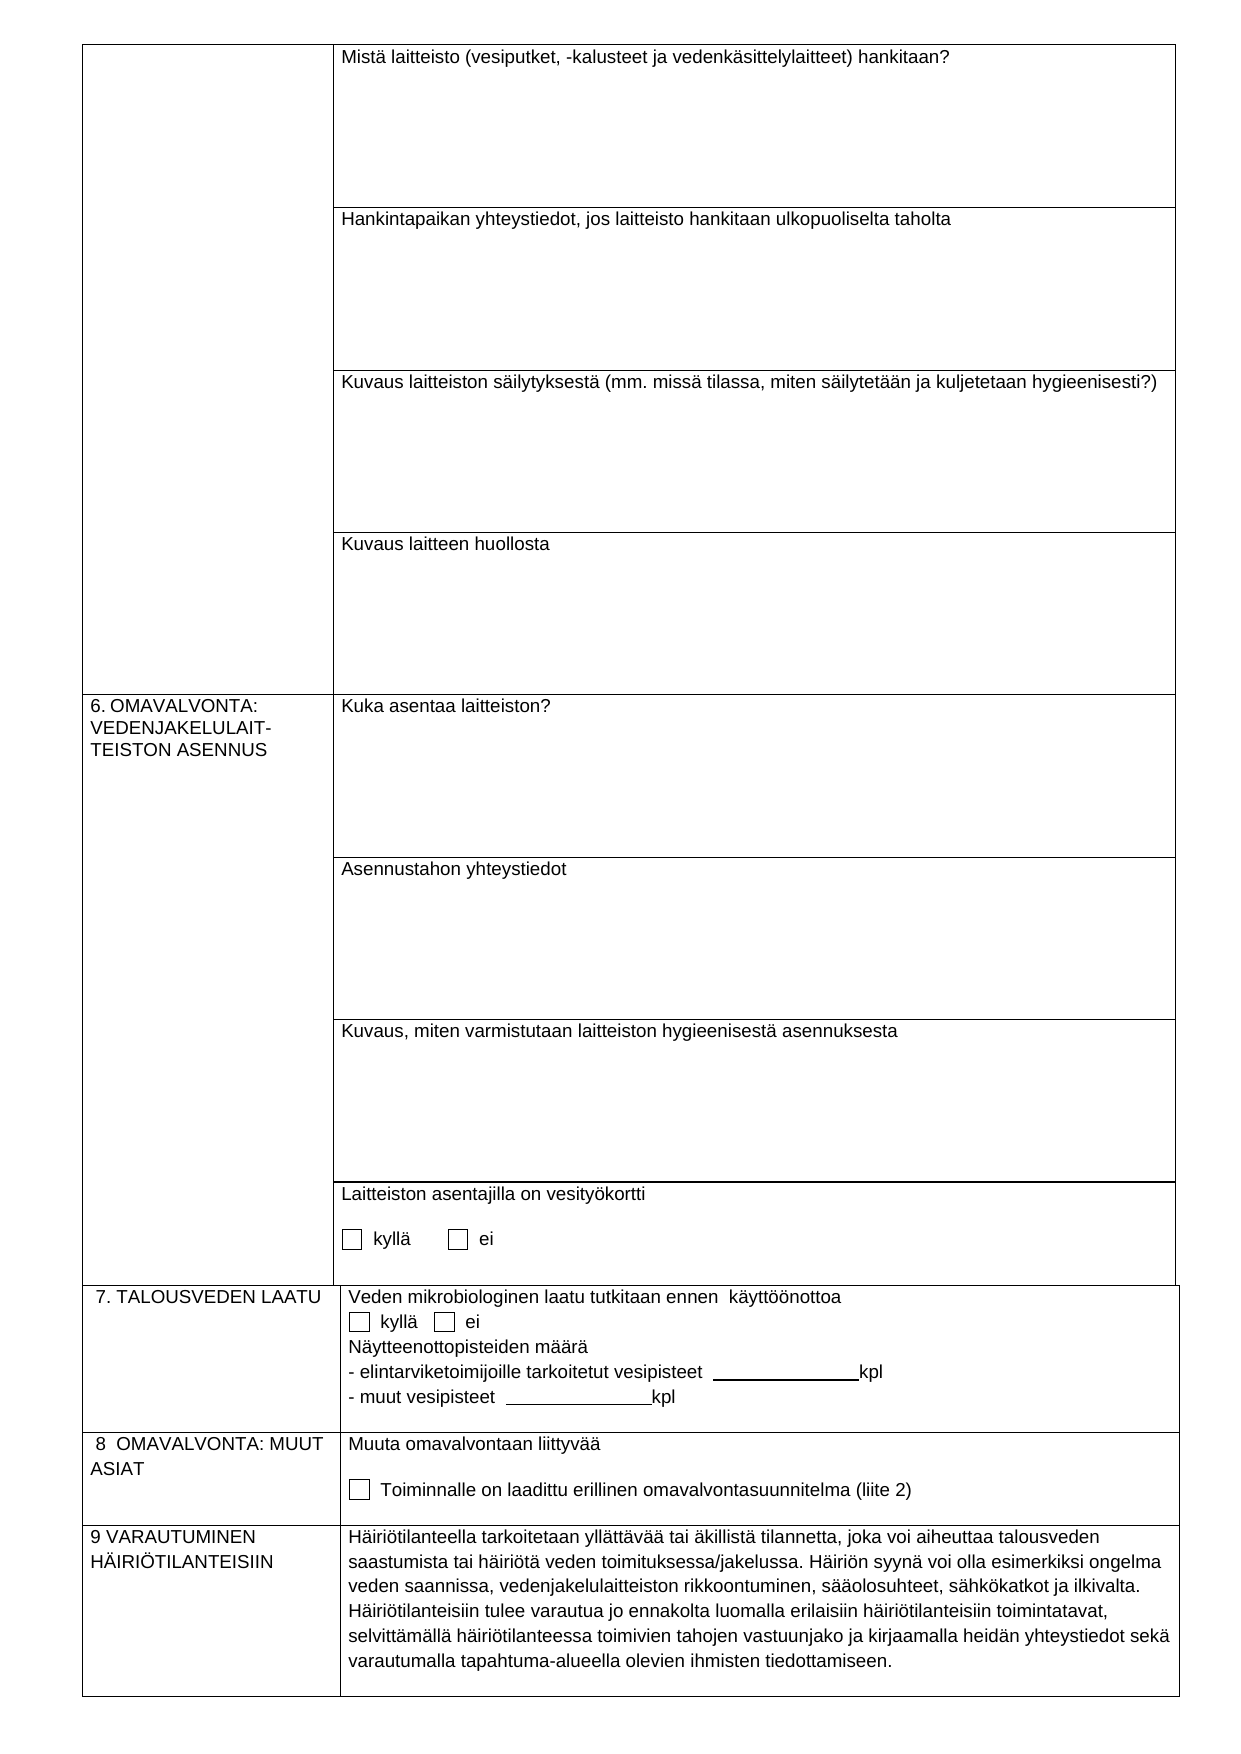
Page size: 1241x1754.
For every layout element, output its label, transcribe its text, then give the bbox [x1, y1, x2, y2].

table_cell 8 OMAVALVONTA: MUUT ASIAT [83, 1433, 340, 1524]
table_cell 6. OMAVALVONTA: VEDENJAKELULAITTEISTON ASENNUS [83, 695, 333, 1285]
table_cell Laitteiston asentajilla on vesityökortti kyllä ei [334, 1183, 1175, 1285]
table_cell Muuta omavalvontaan liittyvää Toiminnalle on laadittu erillinen omavalvontasuunnitelma (liite 2) [341, 1433, 1179, 1524]
table_cell 7. TALOUSVEDEN LAATU [83, 1286, 340, 1432]
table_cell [83, 45, 333, 694]
table_cell Asennustahon yhteystiedot [334, 858, 1175, 1019]
table_cell Häiriötilanteella tarkoitetaan yllättävää tai äkillistä tilannetta, joka voi aiheuttaa talousveden saastumista tai häiriötä veden toimituksessa/jakelussa. Häiriön syynä voi olla esimerkiksi ongelma veden saannissa, vedenjakelulaitteiston rikkoontuminen, sääolosuhteet, sähkökatkot ja ilkivalta. Häiriötilanteisiin tulee varautua jo ennakolta luomalla erilaisiin häiriötilanteisiin toimintatavat, selvittämällä häiriötilanteessa toimivien tahojen vastuunjako ja kirjaamalla heidän yhteystiedot sekä varautumalla tapahtuma-alueella olevien ihmisten tiedottamiseen. [341, 1526, 1179, 1696]
table_cell Kuka asentaa laitteiston? [334, 695, 1175, 857]
table_cell Hankintapaikan yhteystiedot, jos laitteisto hankitaan ulkopuoliselta taholta [334, 208, 1175, 369]
table_cell Kuvaus laitteen huollosta [334, 533, 1175, 694]
table_cell Veden mikrobiologinen laatu tutkitaan ennen käyttöönottoa kyllä ei Näytteenottopisteiden määrä - elintarviketoimijoille tarkoitetut vesipisteet kpl - muut vesipisteet kpl [341, 1286, 1179, 1432]
table_cell Kuvaus, miten varmistutaan laitteiston hygieenisestä asennuksesta [334, 1020, 1175, 1181]
table_cell Mistä laitteisto (vesiputket, -kalusteet ja vedenkäsittelylaitteet) hankitaan? [334, 45, 1175, 207]
table_cell Kuvaus laitteiston säilytyksestä (mm. missä tilassa, miten säilytetään ja kuljetetaan hygieenisesti?) [334, 371, 1175, 532]
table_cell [83, 1526, 340, 1696]
